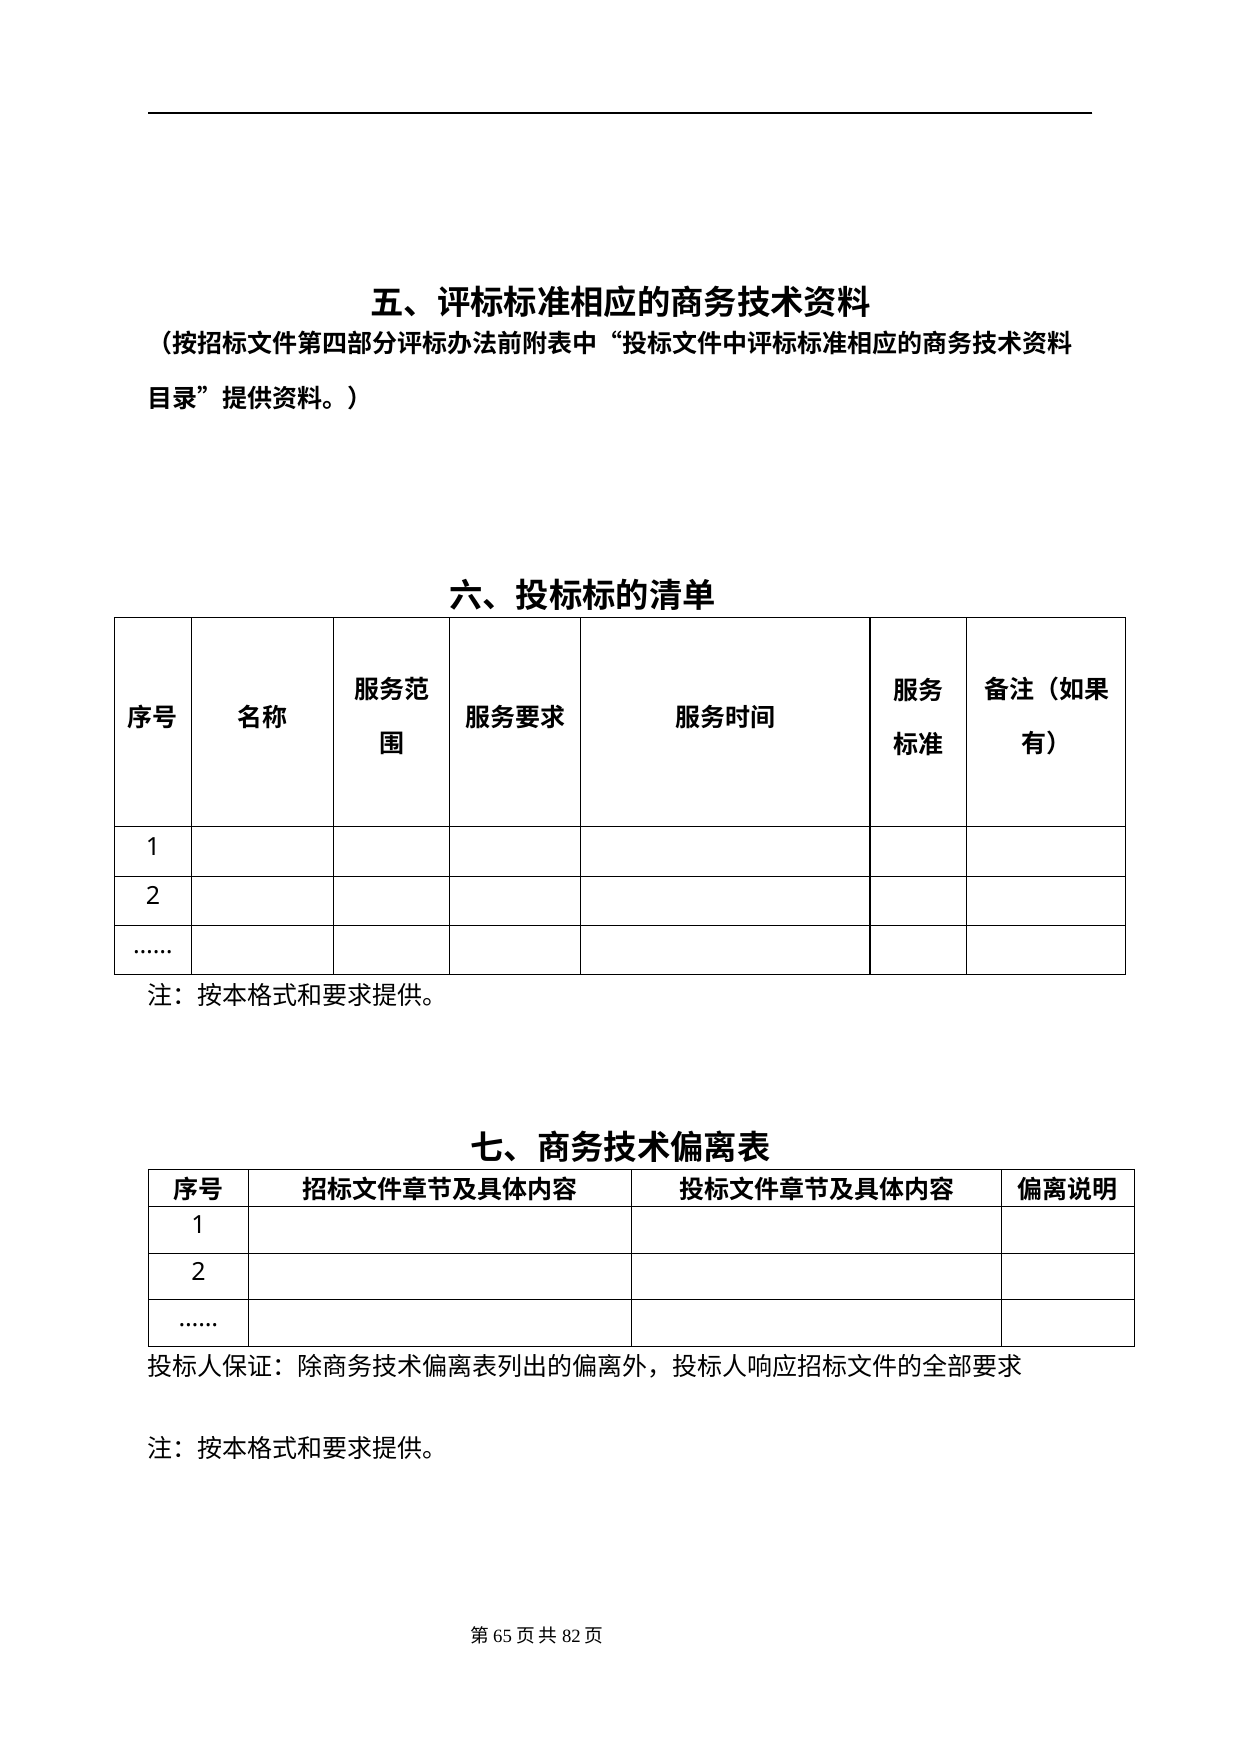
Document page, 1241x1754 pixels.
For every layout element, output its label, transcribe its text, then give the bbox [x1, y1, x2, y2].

table_cell 1 [149, 1207, 248, 1253]
table_header 招标文件章节及具体内容 [249, 1170, 631, 1206]
table_header 服务要求 [450, 618, 580, 826]
table_cell [450, 926, 580, 974]
table_header 服务标准 [871, 618, 966, 826]
table_header 备注（如果有） [967, 618, 1125, 826]
table_cell [334, 877, 449, 925]
table_cell 2 [115, 877, 191, 925]
table_cell [581, 827, 869, 876]
table_cell [249, 1300, 631, 1346]
table_cell [871, 926, 966, 974]
table_cell [632, 1254, 1001, 1299]
table_cell [450, 877, 580, 925]
table_cell [967, 877, 1125, 925]
table_header 序号 [149, 1170, 248, 1206]
text 五、评标标准相应的商务技术资料 [148, 276, 1092, 324]
table_cell [192, 827, 333, 876]
table_cell [967, 926, 1125, 974]
table_cell [967, 827, 1125, 876]
table_cell …… [115, 926, 191, 974]
text （按招标文件第四部分评标办法前附表中“投标文件中评标标准相应的商务技术资料目录”提供资料。） [148, 324, 1092, 414]
text 六、投标标的清单 [148, 569, 1092, 617]
table_header 服务范围 [334, 618, 449, 826]
table_header 偏离说明 [1002, 1170, 1134, 1206]
table_cell [871, 827, 966, 876]
table_header 名称 [192, 618, 333, 826]
table_cell [334, 827, 449, 876]
table_cell 1 [115, 827, 191, 876]
table_cell [1002, 1254, 1134, 1299]
table_cell 2 [149, 1254, 248, 1299]
table_cell [192, 926, 333, 974]
text 注：按本格式和要求提供。 [148, 1428, 1049, 1464]
text 投标人保证：除商务技术偏离表列出的偏离外，投标人响应招标文件的全部要求 [148, 1347, 1092, 1383]
table_cell [871, 877, 966, 925]
table_cell [1002, 1300, 1134, 1346]
table_header 投标文件章节及具体内容 [632, 1170, 1001, 1206]
table_header 服务时间 [581, 618, 869, 826]
table_cell [1002, 1207, 1134, 1253]
table_cell [249, 1207, 631, 1253]
table_cell [334, 926, 449, 974]
table_cell [249, 1254, 631, 1299]
text 注：按本格式和要求提供。 [148, 975, 1049, 1012]
table_cell [632, 1207, 1001, 1253]
table_cell [581, 877, 869, 925]
text 七、商务技术偏离表 [148, 1121, 1092, 1169]
table_header 序号 [115, 618, 191, 826]
table_cell [581, 926, 869, 974]
table_cell [632, 1300, 1001, 1346]
table_cell [192, 877, 333, 925]
table_cell [450, 827, 580, 876]
table_cell …… [149, 1300, 248, 1346]
